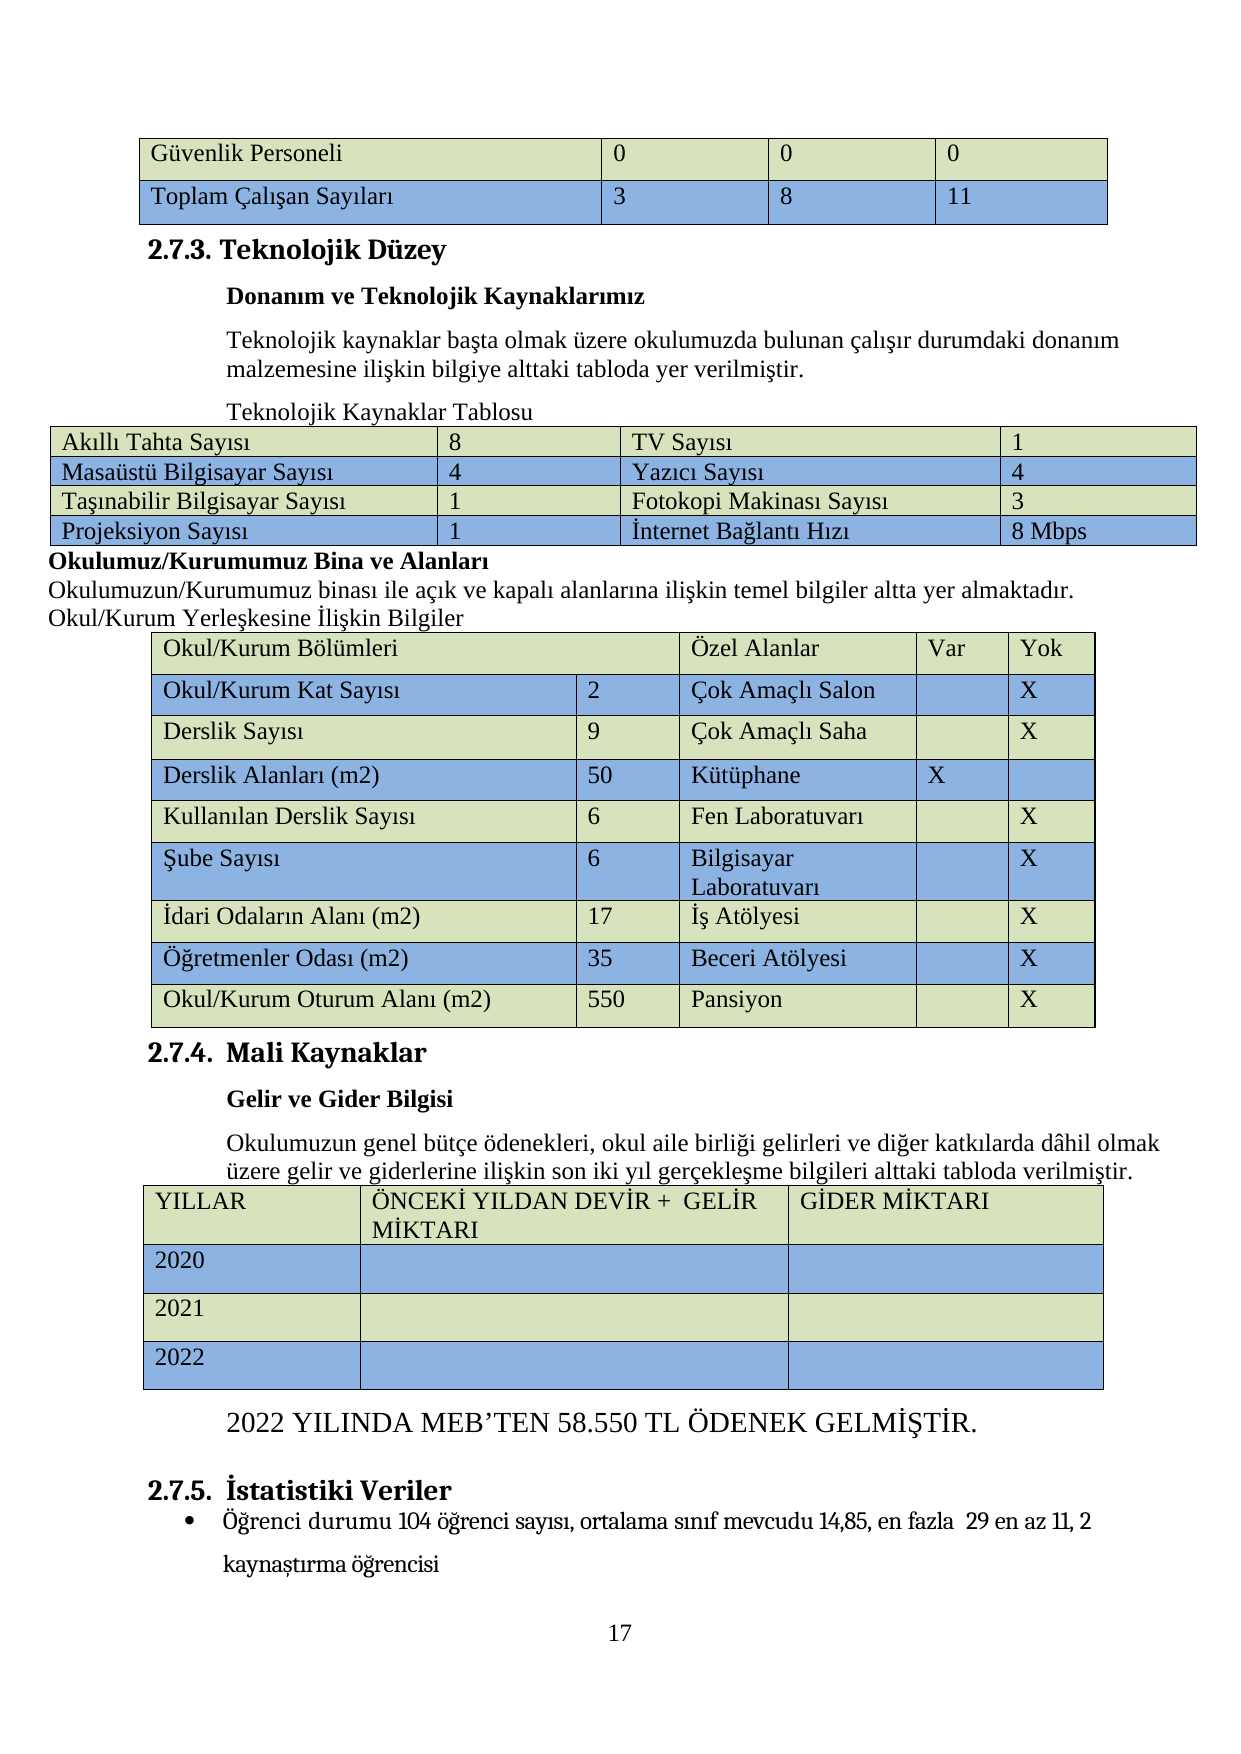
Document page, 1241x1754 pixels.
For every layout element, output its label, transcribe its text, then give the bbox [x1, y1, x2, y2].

table_cell X [1009, 675, 1094, 715]
table_cell Yazıcı Sayısı [621, 457, 1000, 485]
table_cell 0 [769, 139, 935, 180]
table_cell 8 [769, 181, 935, 224]
list Okulumuzun genel bütçe ödenekleri, okul aile birliği gelirleri ve diğer katkılarda dâhil olmak üzere gelir ve giderlerine ilişkin son iki yıl gerçekleşme bilgileri alttaki tabloda verilmiştir. [226, 1128, 1198, 1185]
table_cell Fen Laboratuvarı [680, 801, 916, 842]
table_cell Projeksiyon Sayısı [51, 516, 437, 545]
text Okulumuzun/Kurumumuz binası ile açık ve kapalı alanlarına ilişkin temel bilgiler altta yer almaktadır. [48, 575, 1198, 603]
table_cell Derslik Alanları (m2) [152, 760, 576, 800]
table_header 1 [1001, 427, 1196, 456]
table_cell 9 [577, 716, 679, 759]
table_cell Pansiyon [680, 985, 916, 1027]
table_cell Taşınabilir Bilgisayar Sayısı [51, 486, 437, 515]
table_cell X [1009, 843, 1094, 900]
list 2022 YILINDA MEB’TEN 58.550 TL ÖDENEK GELMİŞTİR. [226, 1405, 1198, 1438]
table_cell 35 [577, 943, 679, 983]
table_cell [361, 1245, 788, 1292]
subtitle Mali Kaynaklar [148, 1036, 1198, 1069]
table_cell 0 [602, 139, 768, 180]
table_cell Okul/Kurum Kat Sayısı [152, 675, 576, 715]
list Gelir ve Gider Bilgisi [226, 1084, 1198, 1113]
table_cell 1 [438, 486, 620, 515]
table_cell 4 [1001, 457, 1196, 485]
table_cell İdari Odaların Alanı (m2) [152, 901, 576, 942]
table_cell [361, 1342, 788, 1389]
table_cell [917, 843, 1008, 900]
table_cell X [1009, 901, 1094, 942]
table_cell 2020 [144, 1245, 360, 1292]
table_header Okul/Kurum Bölümleri [152, 633, 679, 674]
table_cell Öğretmenler Odası (m2) [152, 943, 576, 983]
table_cell X [1009, 801, 1094, 842]
table_cell 2 [577, 675, 679, 715]
table_cell Şube Sayısı [152, 843, 576, 900]
table_cell 8 Mbps [1001, 516, 1196, 545]
table_cell Masaüstü Bilgisayar Sayısı [51, 457, 437, 485]
text Okulumuz/Kurumumuz Bina ve Alanları [48, 546, 1198, 575]
list Teknolojik Kaynaklar Tablosu [226, 397, 1198, 426]
subtitle İstatistiki Veriler [148, 1474, 1198, 1507]
table_header Özel Alanlar [680, 633, 916, 674]
list Donanım ve Teknolojik Kaynaklarımız [226, 281, 1198, 310]
table_cell 2021 [144, 1294, 360, 1341]
table_cell Bilgisayar Laboratuvarı [680, 843, 916, 900]
table_cell Güvenlik Personeli [140, 139, 601, 180]
table_cell Kullanılan Derslik Sayısı [152, 801, 576, 842]
table_cell [361, 1294, 788, 1341]
table_cell X [1009, 716, 1094, 759]
table_cell X [917, 760, 1008, 800]
table_cell Okul/Kurum Oturum Alanı (m2) [152, 985, 576, 1027]
table_cell [789, 1342, 1103, 1389]
table_cell 50 [577, 760, 679, 800]
text Okul/Kurum Yerleşkesine İlişkin Bilgiler [48, 603, 1198, 632]
table_cell [917, 716, 1008, 759]
table_cell Çok Amaçlı Saha [680, 716, 916, 759]
table_cell İş Atölyesi [680, 901, 916, 942]
table_header TV Sayısı [621, 427, 1000, 456]
list Teknolojik kaynaklar başta olmak üzere okulumuzda bulunan çalışır durumdaki donanım malzemesine ilişkin bilgiye alttaki tabloda yer verilmiştir. [226, 325, 1198, 382]
table_cell Kütüphane [680, 760, 916, 800]
table_header YILLAR [144, 1186, 360, 1244]
table_cell 550 [577, 985, 679, 1027]
table_header GİDER MİKTARI [789, 1186, 1103, 1244]
table_cell [917, 943, 1008, 983]
table_cell X [1009, 985, 1094, 1027]
table_cell Fotokopi Makinası Sayısı [621, 486, 1000, 515]
table_cell 1 [438, 516, 620, 545]
table_cell 3 [602, 181, 768, 224]
table_cell 17 [577, 901, 679, 942]
table_cell 0 [936, 139, 1107, 180]
table_cell [917, 985, 1008, 1027]
list Öğrenci durumu 104 öğrenci sayısı, ortalama sınıf mevcudu 14,85, en fazla 29 en az 11, 2 kaynaştırma öğrencisi [185, 1507, 1093, 1578]
table_header Yok [1009, 633, 1094, 674]
table_cell X [1009, 943, 1094, 983]
table_cell 3 [1001, 486, 1196, 515]
table_cell 11 [936, 181, 1107, 224]
table_header Var [917, 633, 1008, 674]
table_cell 2022 [144, 1342, 360, 1389]
table_header ÖNCEKİ YILDAN DEVİR + GELİR MİKTARI [361, 1186, 788, 1244]
table_cell Beceri Atölyesi [680, 943, 916, 983]
subtitle Teknolojik Düzey [148, 233, 1198, 267]
table_cell [789, 1294, 1103, 1341]
table_header 8 [438, 427, 620, 456]
table_cell [917, 675, 1008, 715]
table_cell 6 [577, 801, 679, 842]
table_cell 6 [577, 843, 679, 900]
table_cell [917, 801, 1008, 842]
table_cell [789, 1245, 1103, 1292]
table_cell İnternet Bağlantı Hızı [621, 516, 1000, 545]
table_cell [1009, 760, 1094, 800]
table_header Akıllı Tahta Sayısı [51, 427, 437, 456]
table_cell Toplam Çalışan Sayıları [140, 181, 601, 224]
table_cell Derslik Sayısı [152, 716, 576, 759]
table_cell 4 [438, 457, 620, 485]
table_cell [917, 901, 1008, 942]
table_cell Çok Amaçlı Salon [680, 675, 916, 715]
